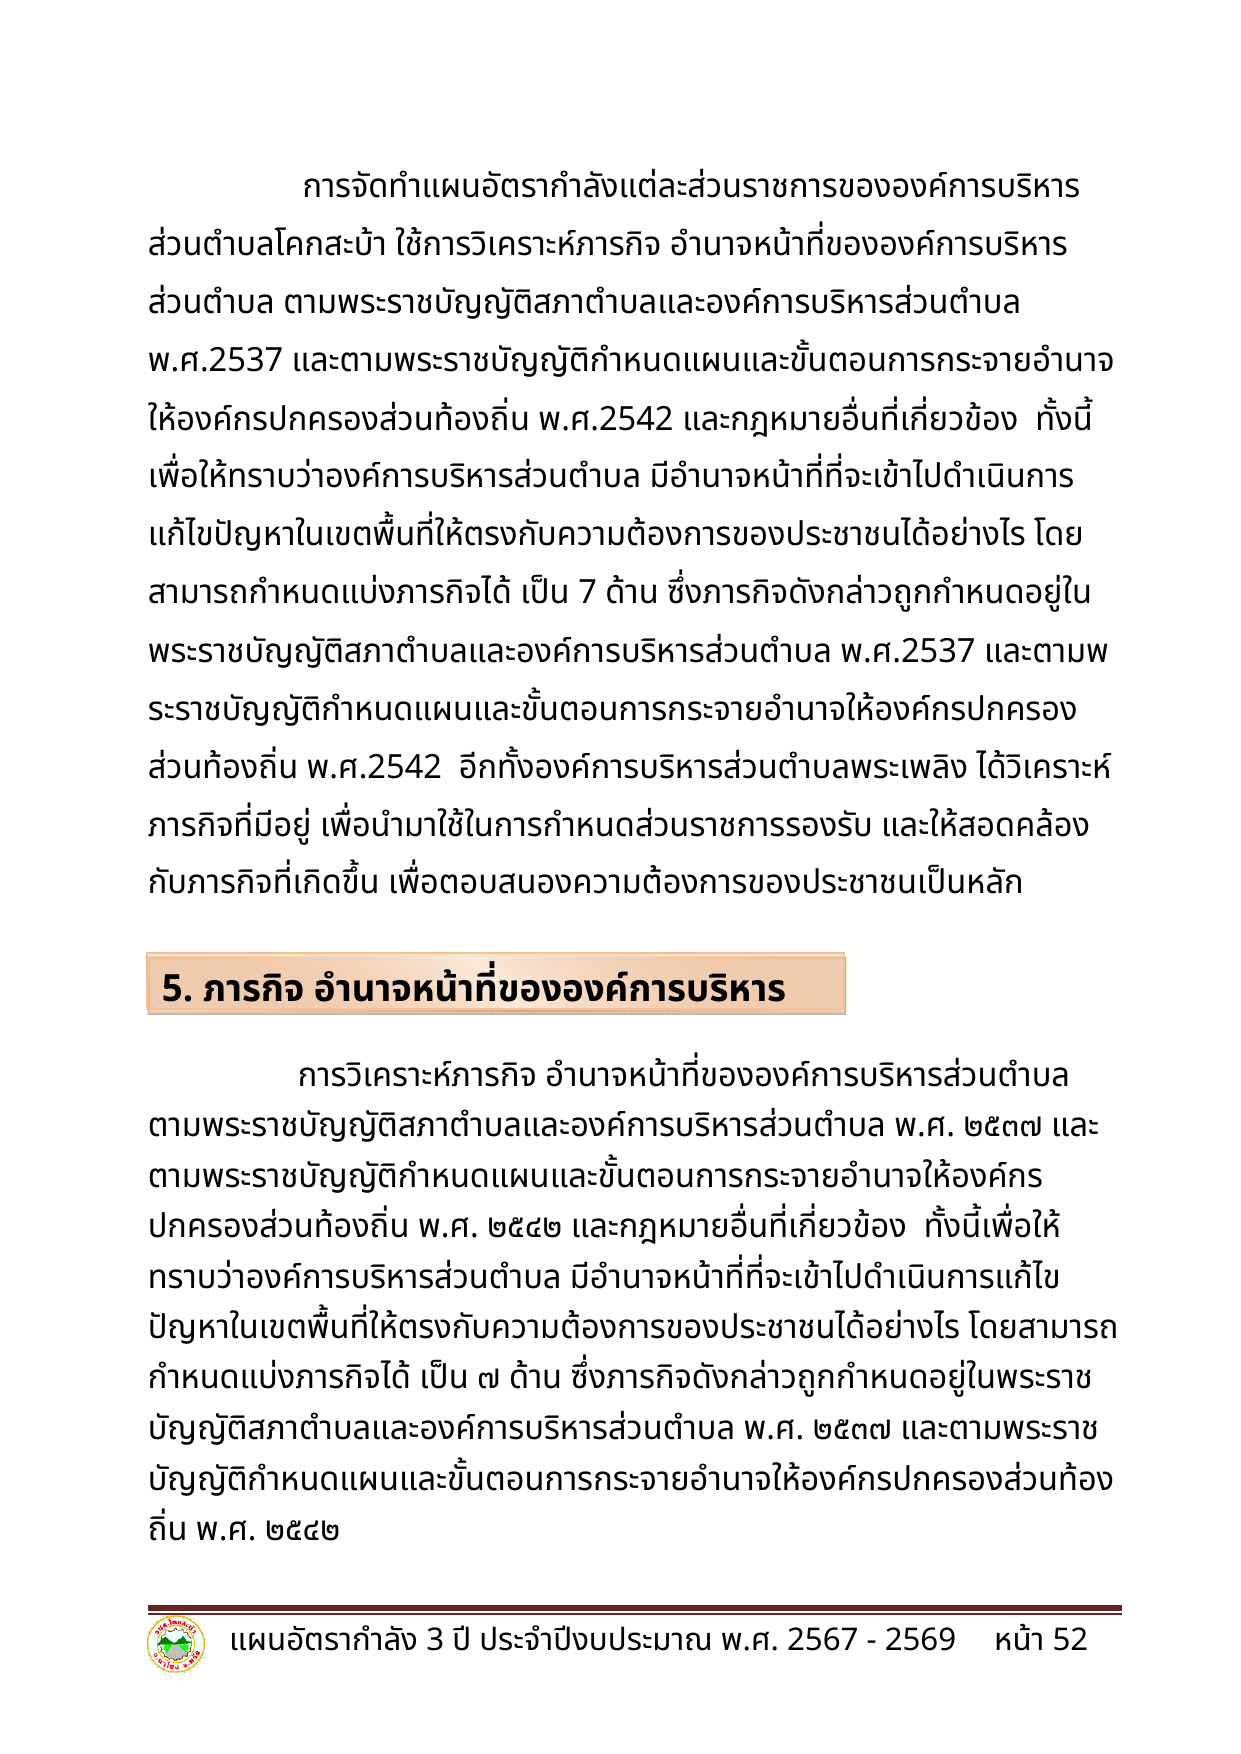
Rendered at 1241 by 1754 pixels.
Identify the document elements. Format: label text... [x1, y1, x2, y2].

text การวิเคราะห์ภารกิจ อำนาจหน้าที่ขององค์การบริหารส่วนตำบล ตามพระราชบัญญัติสภาตำบลและองค์การบริหารส่วนตำบล พ.ศ. ๒๕๓๗ และตามพระราชบัญญัติกำหนดแผนและขั้นตอนการกระจายอำนาจให้องค์กรปกครองส่วนท้องถิ่น พ.ศ. ๒๕๔๒ และกฎหมายอื่นที่เกี่ยวข้อง ทั้งนี้เพื่อให้ทราบว่าองค์การบริหารส่วนตำบล มีอำนาจหน้าที่ที่จะเข้าไปดำเนินการแก้ไขปัญหาในเขตพื้นที่ให้ตรงกับความต้องการของประชาชนได้อย่างไร โดยสามารถกำหนดแบ่งภารกิจได้ เป็น ๗ ด้าน ซึ่งภารกิจดังกล่าวถูกกำหนดอยู่ในพระราชบัญญัติสภาตำบลและองค์การบริหารส่วนตำบล พ.ศ. ๒๕๓๗ และตามพระราชบัญญัติกำหนดแผนและขั้นตอนการกระจายอำนาจให้องค์กรปกครองส่วนท้องถิ่น พ.ศ. ๒๕๔๒ [148, 1051, 1122, 1556]
text การจัดทำแผนอัตรากำลังแต่ละส่วนราชการขององค์การบริหารส่วนตำบลโคกสะบ้า ใช้การวิเคราะห์ภารกิจ อำนาจหน้าที่ขององค์การบริหารส่วนตำบล ตามพระราชบัญญัติสภาตำบลและองค์การบริหารส่วนตำบล พ.ศ.2537 และตามพระราชบัญญัติกำหนดแผนและขั้นตอนการกระจายอำนาจให้องค์กรปกครองส่วนท้องถิ่น พ.ศ.2542 และกฎหมายอื่นที่เกี่ยวข้อง ทั้งนี้เพื่อให้ทราบว่าองค์การบริหารส่วนตำบล มีอำนาจหน้าที่ที่จะเข้าไปดำเนินการแก้ไขปัญหาในเขตพื้นที่ให้ตรงกับความต้องการของประชาชนได้อย่างไร โดยสามารถกำหนดแบ่งภารกิจได้ เป็น 7 ด้าน ซึ่งภารกิจดังกล่าวถูกกำหนดอยู่ในพระราชบัญญัติสภาตำบลและองค์การบริหารส่วนตำบล พ.ศ.2537 และตามพระราชบัญญัติกำหนดแผนและขั้นตอนการกระจายอำนาจให้องค์กรปกครองส่วนท้องถิ่น พ.ศ.2542 อีกทั้งองค์การบริหารส่วนตำบลพระเพลิง ได้วิเคราะห์ภารกิจที่มีอยู่ เพื่อนำมาใช้ในการกำหนดส่วนราชการรองรับ และให้สอดคล้องกับภารกิจที่เกิดขึ้น เพื่อตอบสนองความต้องการของประชาชนเป็นหลัก [148, 162, 1122, 909]
picture [147, 1614, 206, 1673]
